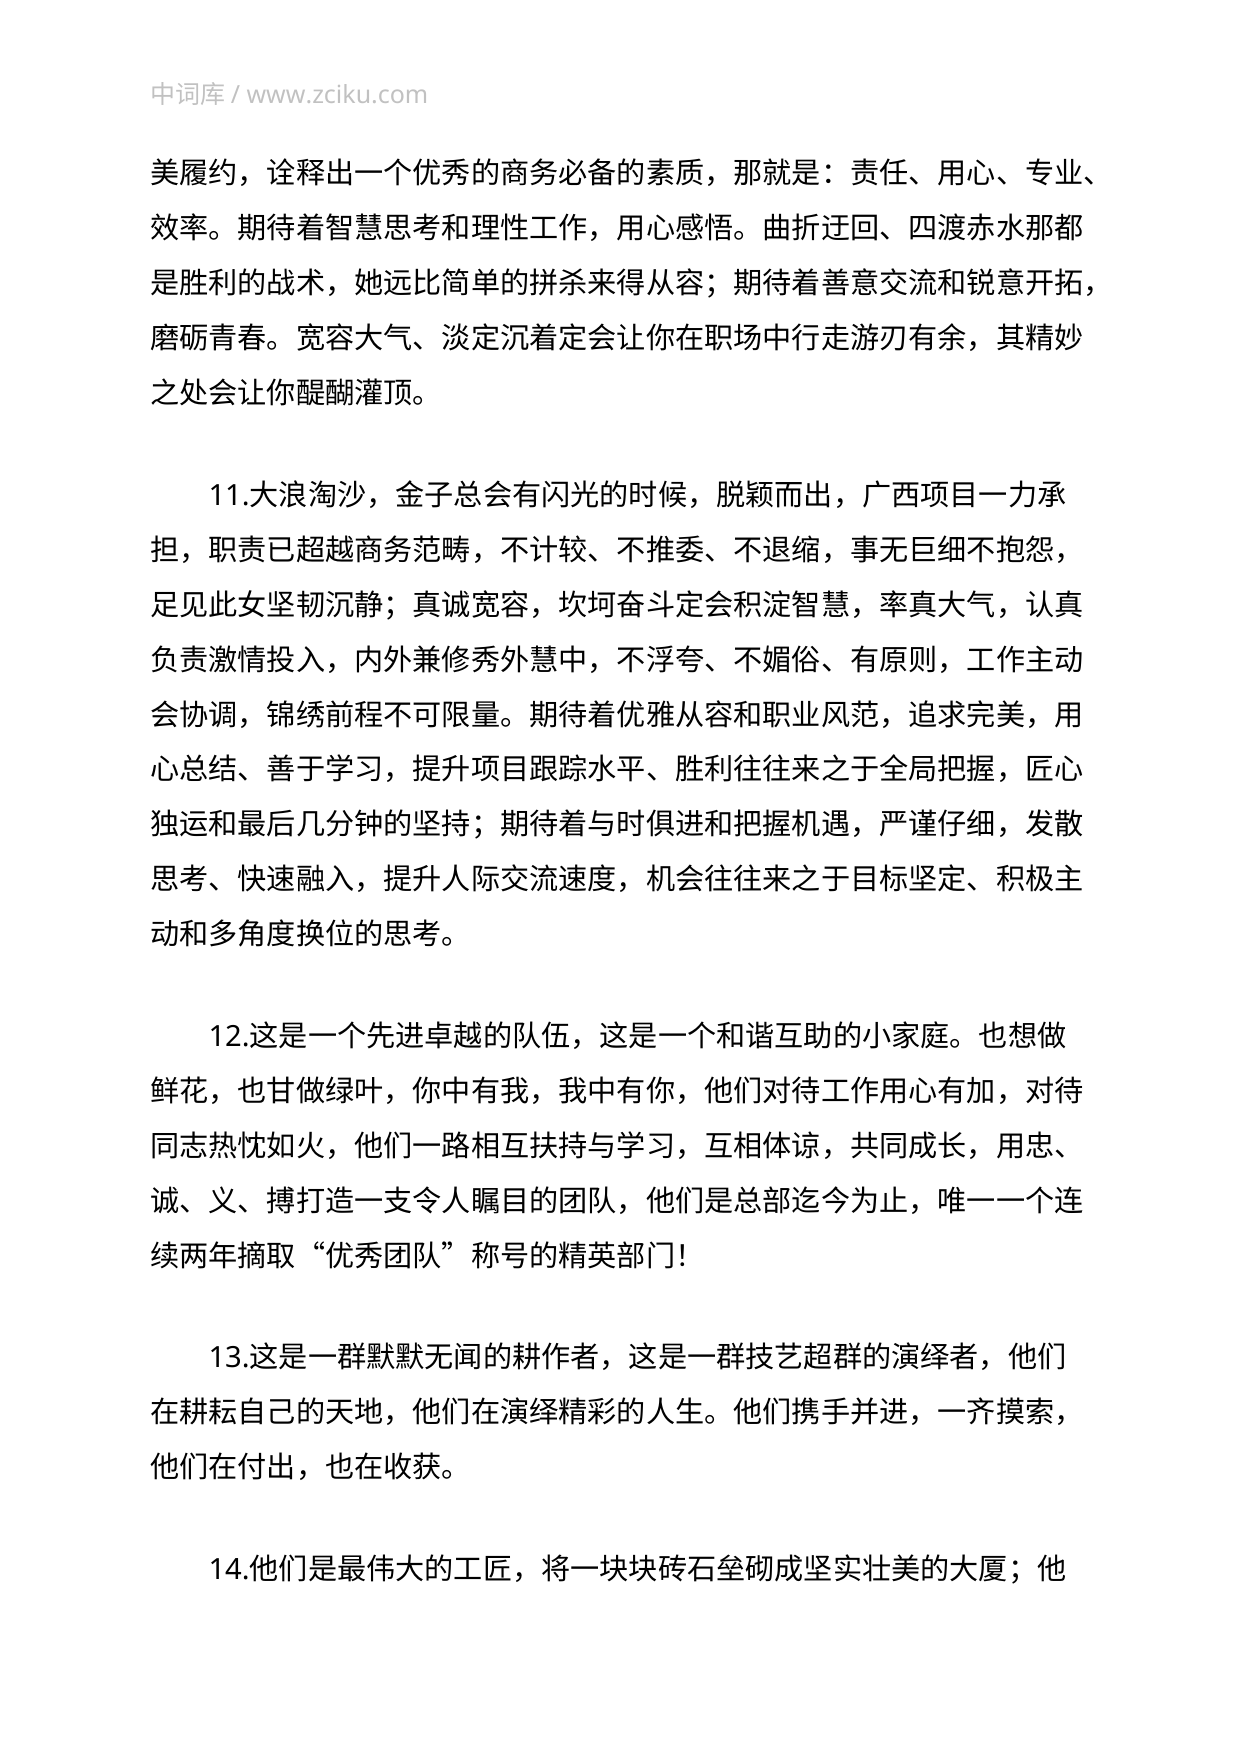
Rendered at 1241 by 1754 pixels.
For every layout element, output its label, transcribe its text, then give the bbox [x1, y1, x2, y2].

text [150, 1546, 1090, 1588]
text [150, 150, 1090, 412]
text 12.这是一个先进卓越的队伍，这是一个和谐互助的小家庭。也想做鲜花，也甘做绿叶，你中有我，我中有你，他们对待工作用心有加，对待同志热忱如火，他们一路相互扶持与学习，互相体谅，共同成长，用忠、诚、义、搏打造一支令人瞩目的团队，他们是总部迄今为止，唯一一个连续两年摘取“优秀团队”称号的精英部门！ [150, 1012, 1090, 1274]
text 13.这是一群默默无闻的耕作者，这是一群技艺超群的演绎者，他们在耕耘自己的天地，他们在演绎精彩的人生。他们携手并进，一齐摸索，他们在付出，也在收获。 [150, 1334, 1090, 1486]
text 11.大浪淘沙，金子总会有闪光的时候，脱颖而出，广西项目一力承担，职责已超越商务范畴，不计较、不推委、不退缩，事无巨细不抱怨，足见此女坚韧沉静；真诚宽容，坎坷奋斗定会积淀智慧，率真大气，认真负责激情投入，内外兼修秀外慧中，不浮夸、不媚俗、有原则，工作主动会协调，锦绣前程不可限量。期待着优雅从容和职业风范，追求完美，用心总结、善于学习，提升项目跟踪水平、胜利往往来之于全局把握，匠心独运和最后几分钟的坚持；期待着与时俱进和把握机遇，严谨仔细，发散思考、快速融入，提升人际交流速度，机会往往来之于目标坚定、积极主动和多角度换位的思考。 [150, 471, 1090, 953]
